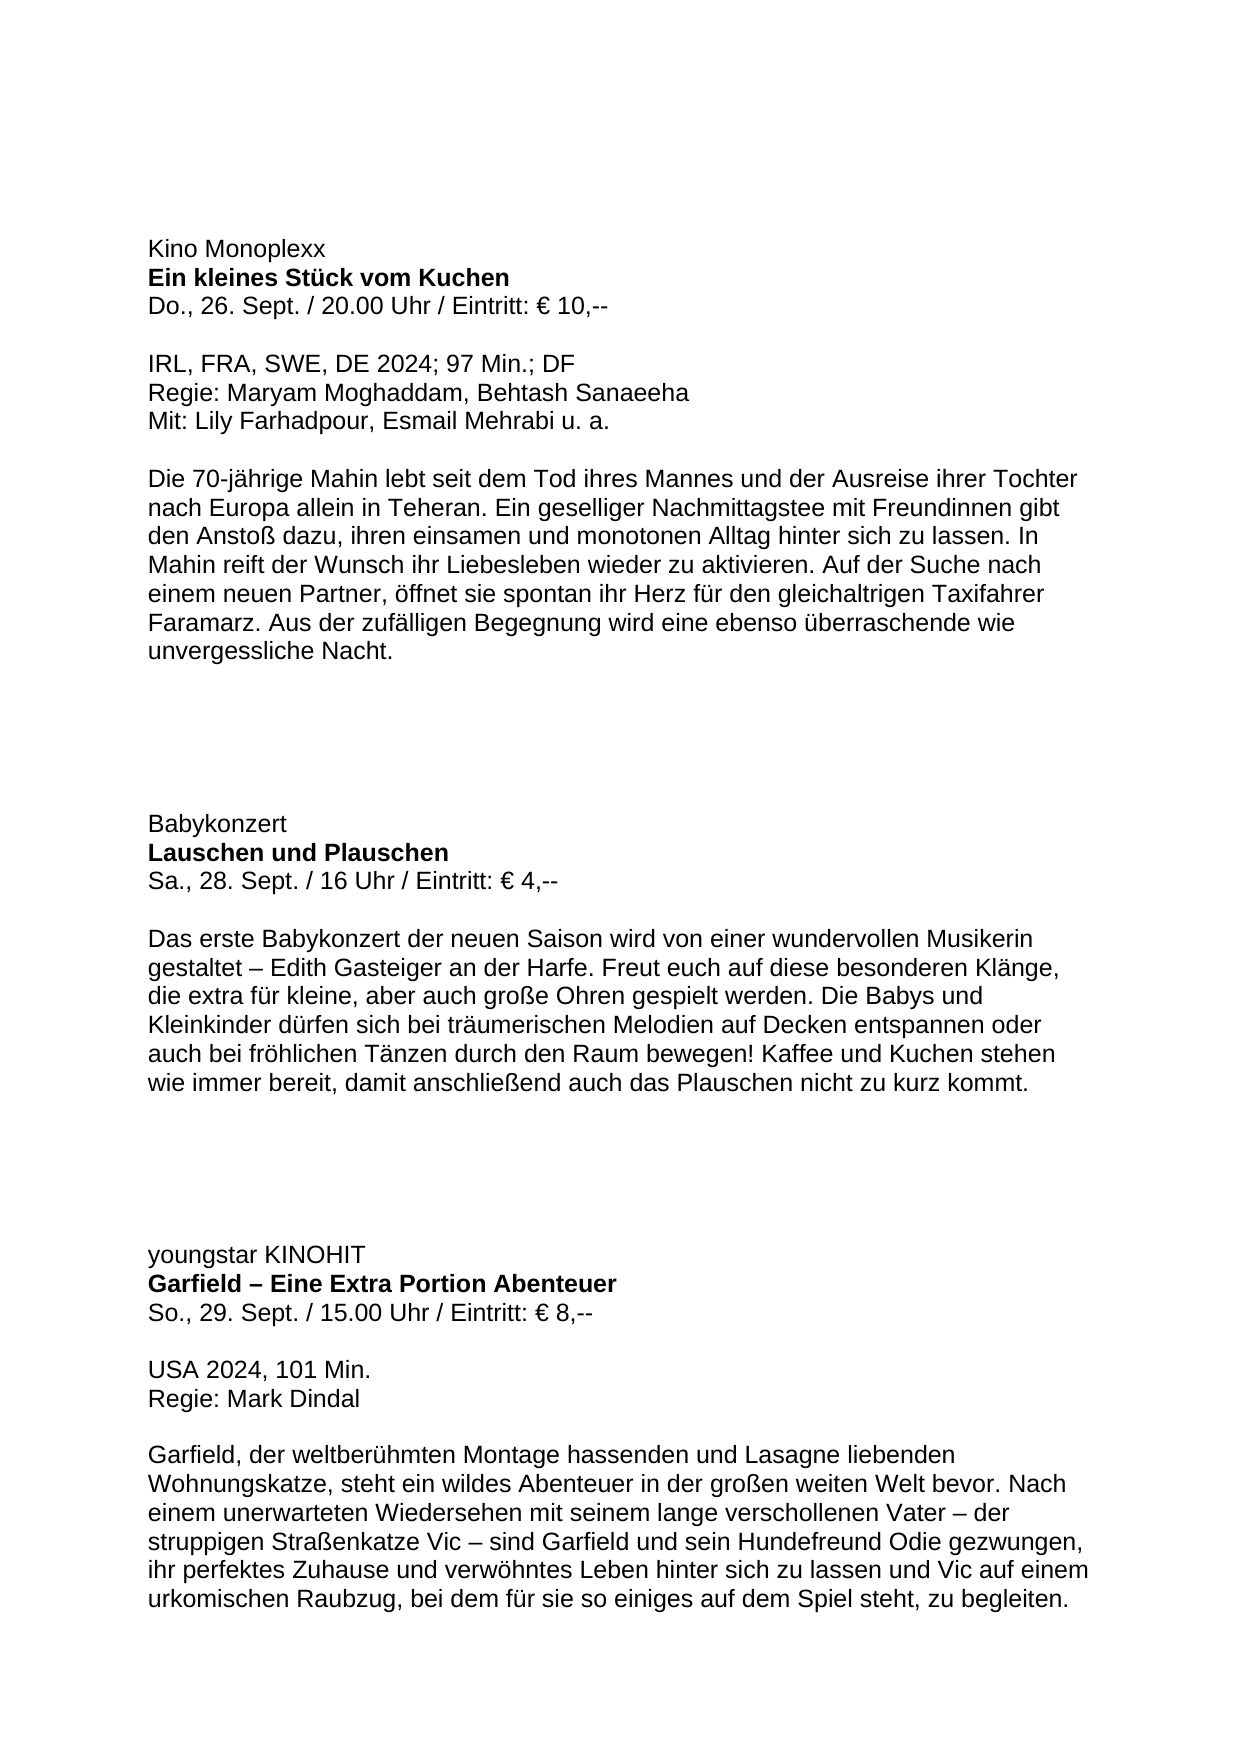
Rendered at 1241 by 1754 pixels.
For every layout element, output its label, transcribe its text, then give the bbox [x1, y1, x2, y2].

text So., 29. Sept. / 15.00 Uhr / Eintritt: € 8,-- [148, 1298, 1093, 1326]
text Babykonzert [148, 809, 1093, 838]
text Garfield, der weltberühmten Montage hassenden und Lasagne liebenden Wohnungskatze, steht ein wildes Abenteuer in der großen weiten Welt bevor. Nach einem unerwarteten Wiedersehen mit seinem lange verschollenen Vater – der struppigen Straßenkatze Vic – sind Garfield und sein Hundefreund Odie gezwungen, ihr perfektes Zuhause und verwöhntes Leben hinter sich zu lassen und Vic auf einem urkomischen Raubzug, bei dem für sie so einiges auf dem Spiel steht, zu begleiten. [148, 1440, 1093, 1613]
text USA 2024, 101 Min. [148, 1355, 1093, 1384]
text Sa., 28. Sept. / 16 Uhr / Eintritt: € 4,-- [148, 866, 1093, 895]
text Kino Monoplexx [148, 234, 1093, 263]
text Garfield – Eine Extra Portion Abenteuer [148, 1269, 1093, 1298]
text Das erste Babykonzert der neuen Saison wird von einer wundervollen Musikerin gestaltet – Edith Gasteiger an der Harfe. Freut euch auf diese besonderen Klänge, die extra für kleine, aber auch große Ohren gespielt werden. Die Babys und Kleinkinder dürfen sich bei träumerischen Melodien auf Decken entspannen oder auch bei fröhlichen Tänzen durch den Raum bewegen! Kaffee und Kuchen stehen wie immer bereit, damit anschließend auch das Plauschen nicht zu kurz kommt. [148, 924, 1093, 1096]
text Die 70-jährige Mahin lebt seit dem Tod ihres Mannes und der Ausreise ihrer Tochter nach Europa allein in Teheran. Ein geselliger Nachmittagstee mit Freundinnen gibt den Anstoß dazu, ihren einsamen und monotonen Alltag hinter sich zu lassen. In Mahin reift der Wunsch ihr Liebesleben wieder zu aktivieren. Auf der Suche nach einem neuen Partner, öffnet sie spontan ihr Herz für den gleichaltrigen Taxifahrer Faramarz. Aus der zufälligen Begegnung wird eine ebenso überraschende wie unvergessliche Nacht. [148, 464, 1093, 665]
text Lauschen und Plauschen [148, 838, 1093, 866]
text IRL, FRA, SWE, DE 2024; 97 Min.; DF [148, 349, 1093, 378]
text Regie: Mark Dindal [148, 1384, 1093, 1413]
text youngstar KINOHIT [148, 1240, 1093, 1269]
text Regie: Maryam Moghaddam, Behtash Sanaeeha [148, 378, 1093, 406]
text Ein kleines Stück vom Kuchen [148, 263, 1093, 291]
text Do., 26. Sept. / 20.00 Uhr / Eintritt: € 10,-- [148, 291, 1093, 320]
text Mit: Lily Farhadpour, Esmail Mehrabi u. a. [148, 406, 1093, 435]
